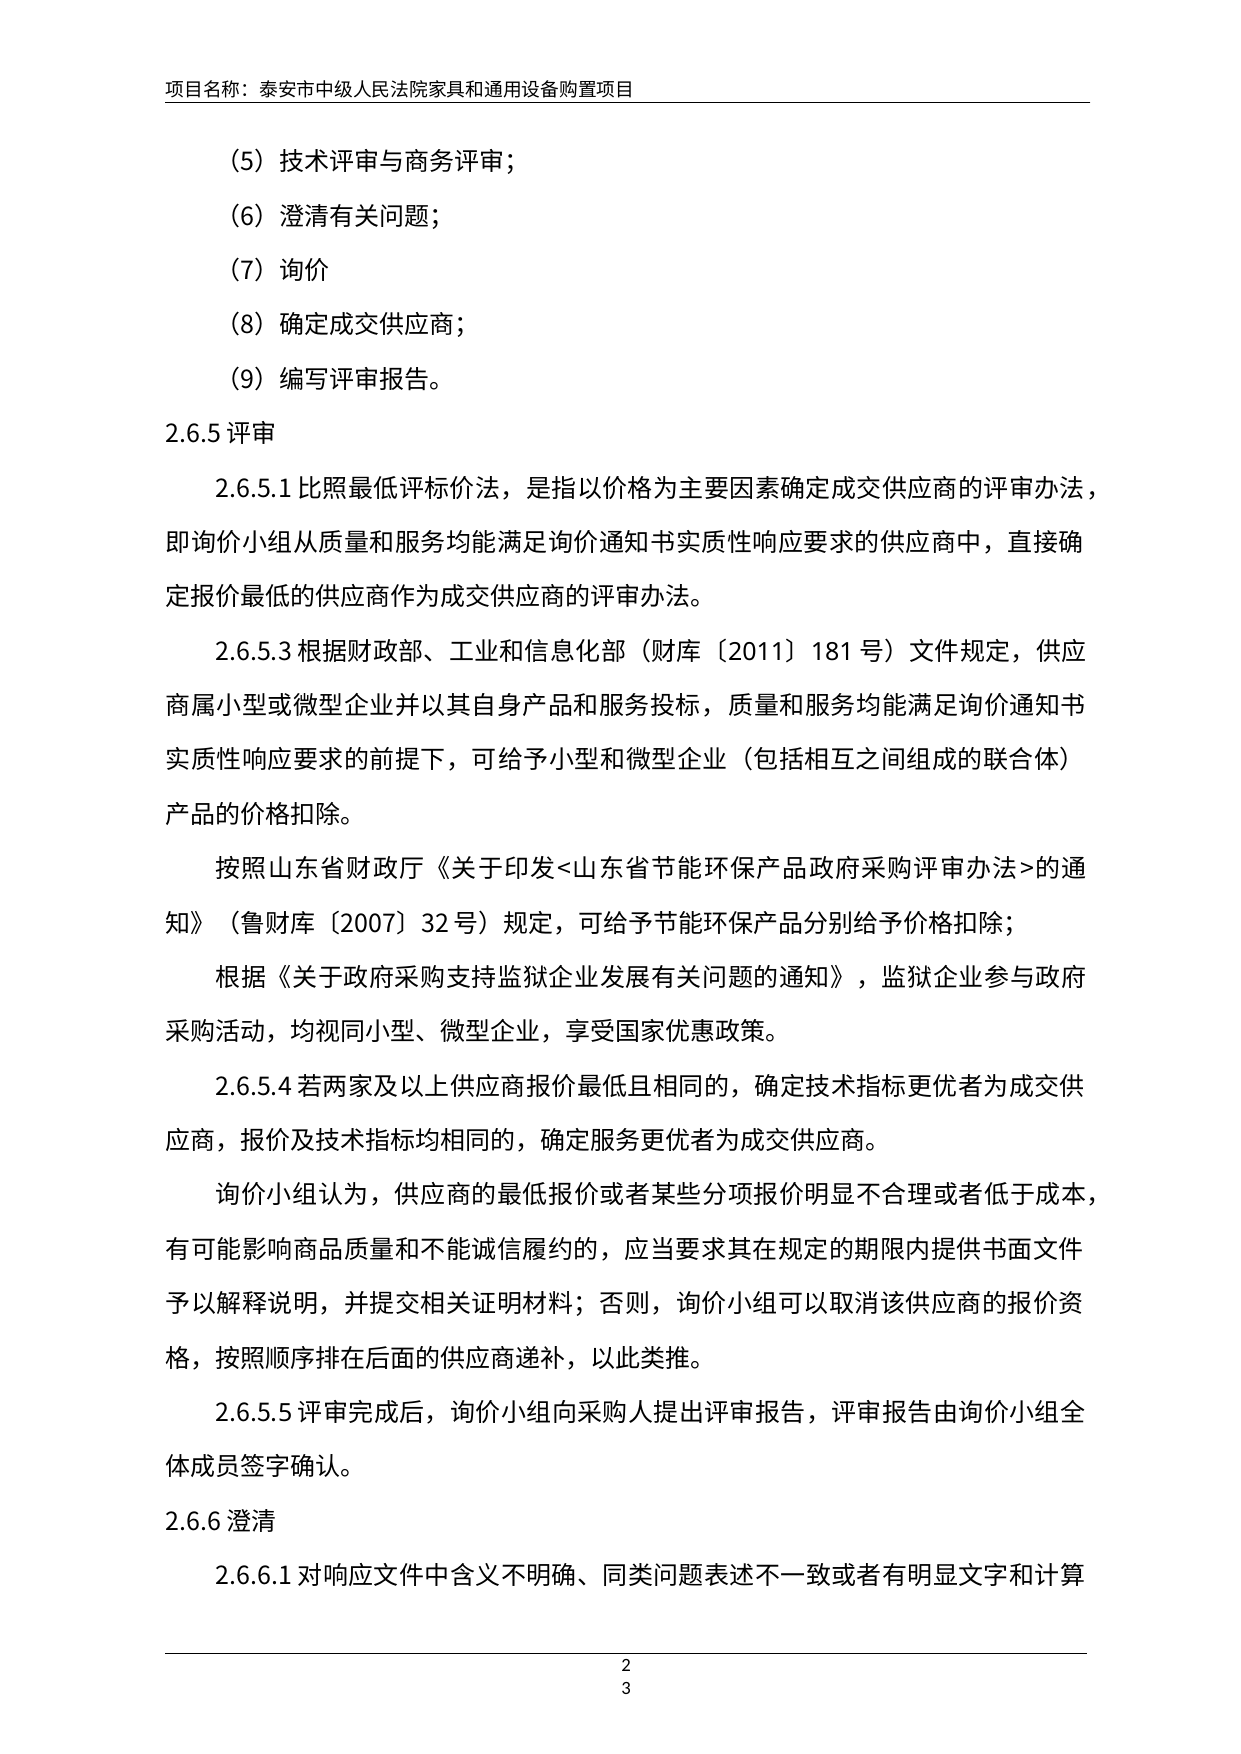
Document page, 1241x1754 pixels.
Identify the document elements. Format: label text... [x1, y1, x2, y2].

text （9）编写评审报告。 [165, 359, 1087, 396]
text （6）澄清有关问题； [165, 196, 1087, 232]
text 2.6.5 评审 [165, 414, 1087, 450]
text 2.6.5.1比照最低评标价法，是指以价格为主要因素确定成交供应商的评审办法，即询价小组从质量和服务均能满足询价通知书实质性响应要求的供应商中，直接确定报价最低的供应商作为成交供应商的评审办法。 [165, 468, 1087, 613]
text （5）技术评审与商务评审； [165, 142, 1087, 178]
text 询价小组认为，供应商的最低报价或者某些分项报价明显不合理或者低于成本，有可能影响商品质量和不能诚信履约的，应当要求其在规定的期限内提供书面文件予以解释说明，并提交相关证明材料；否则，询价小组可以取消该供应商的报价资格，按照顺序排在后面的供应商递补，以此类推。 [165, 1175, 1087, 1374]
text 按照山东省财政厅《关于印发<山东省节能环保产品政府采购评审办法>的通知》（鲁财库〔2007〕32号）规定，可给予节能环保产品分别给予价格扣除； [165, 849, 1087, 939]
text 2.6.5.4若两家及以上供应商报价最低且相同的，确定技术指标更优者为成交供应商，报价及技术指标均相同的，确定服务更优者为成交供应商。 [165, 1066, 1087, 1157]
text （8）确定成交供应商； [165, 305, 1087, 341]
text 2.6.6 澄清 [165, 1501, 1087, 1537]
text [165, 1556, 1087, 1592]
text 2.6.5.3根据财政部、工业和信息化部（财库〔2011〕181号）文件规定，供应商属小型或微型企业并以其自身产品和服务投标，质量和服务均能满足询价通知书实质性响应要求的前提下，可给予小型和微型企业（包括相互之间组成的联合体）产品的价格扣除。 [165, 631, 1087, 831]
text 2.6.5.5评审完成后，询价小组向采购人提出评审报告，评审报告由询价小组全体成员签字确认。 [165, 1392, 1087, 1483]
text 根据《关于政府采购支持监狱企业发展有关问题的通知》，监狱企业参与政府采购活动，均视同小型、微型企业，享受国家优惠政策。 [165, 957, 1087, 1048]
text （7）询价 [165, 251, 1087, 287]
